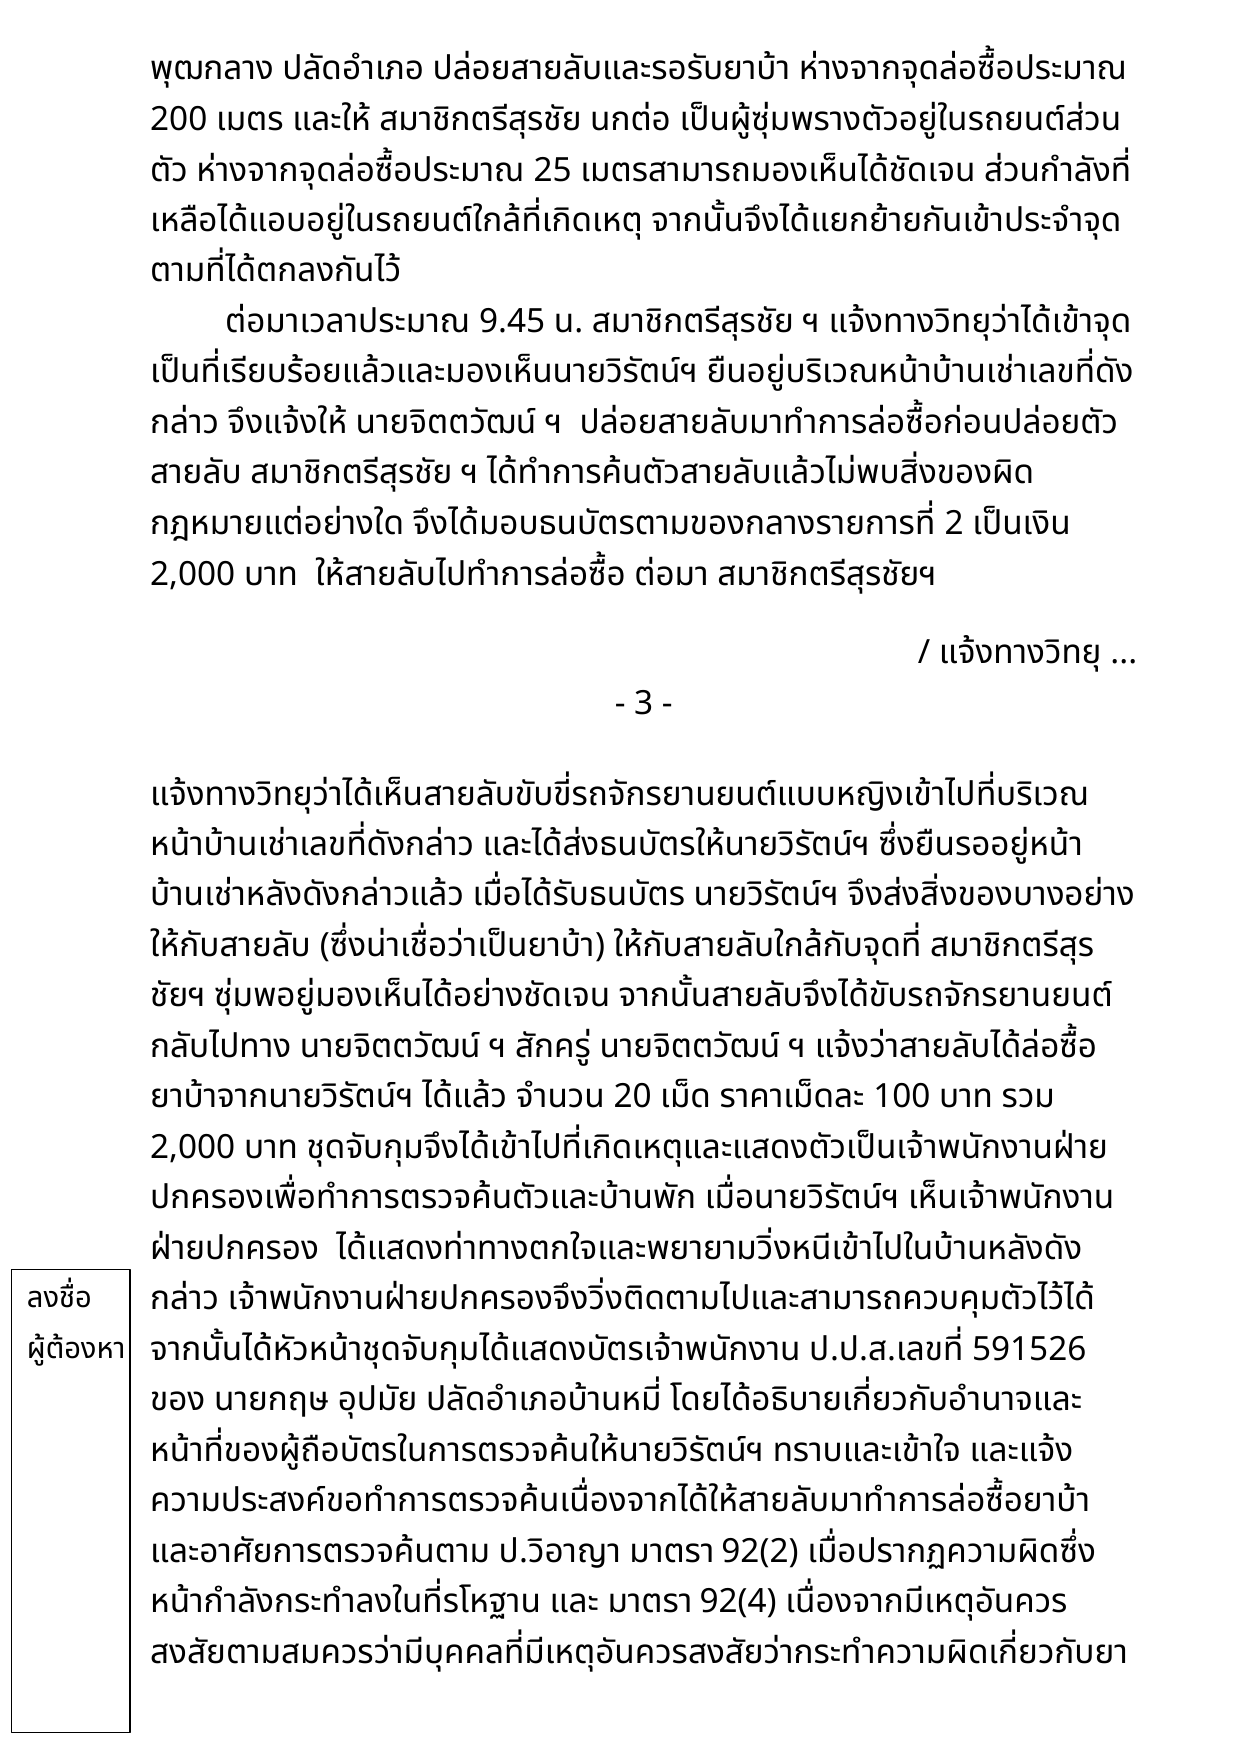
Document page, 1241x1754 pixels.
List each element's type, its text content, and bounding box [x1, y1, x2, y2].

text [150, 44, 1137, 297]
text / แจ้งทางวิทยุ ... [150, 628, 1137, 679]
text ต่อมาเวลาประมาณ 9.45 น. สมาชิกตรีสุรชัย ฯ แจ้งทางวิทยุว่าได้เข้าจุดเป็นที่เรียบร้อยแล้วและมองเห็นนายวิรัตน์ฯ ยืนอยู่บริเวณหน้าบ้านเช่าเลขที่ดังกล่าว จึงแจ้งให้ นายจิตตวัฒน์ ฯ ปล่อยสายลับมาทำการล่อซื้อก่อนปล่อยตัวสายลับ สมาชิกตรีสุรชัย ฯ ได้ทำการค้นตัวสายลับแล้วไม่พบสิ่งของผิดกฎหมายแต่อย่างใด จึงได้มอบธนบัตรตามของกลางรายการที่ 2 เป็นเงิน 2,000 บาท ให้สายลับไปทำการล่อซื้อ ต่อมา สมาชิกตรีสุรชัยฯ [150, 297, 1137, 628]
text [150, 769, 1137, 1678]
text - 3 - [150, 679, 1137, 724]
